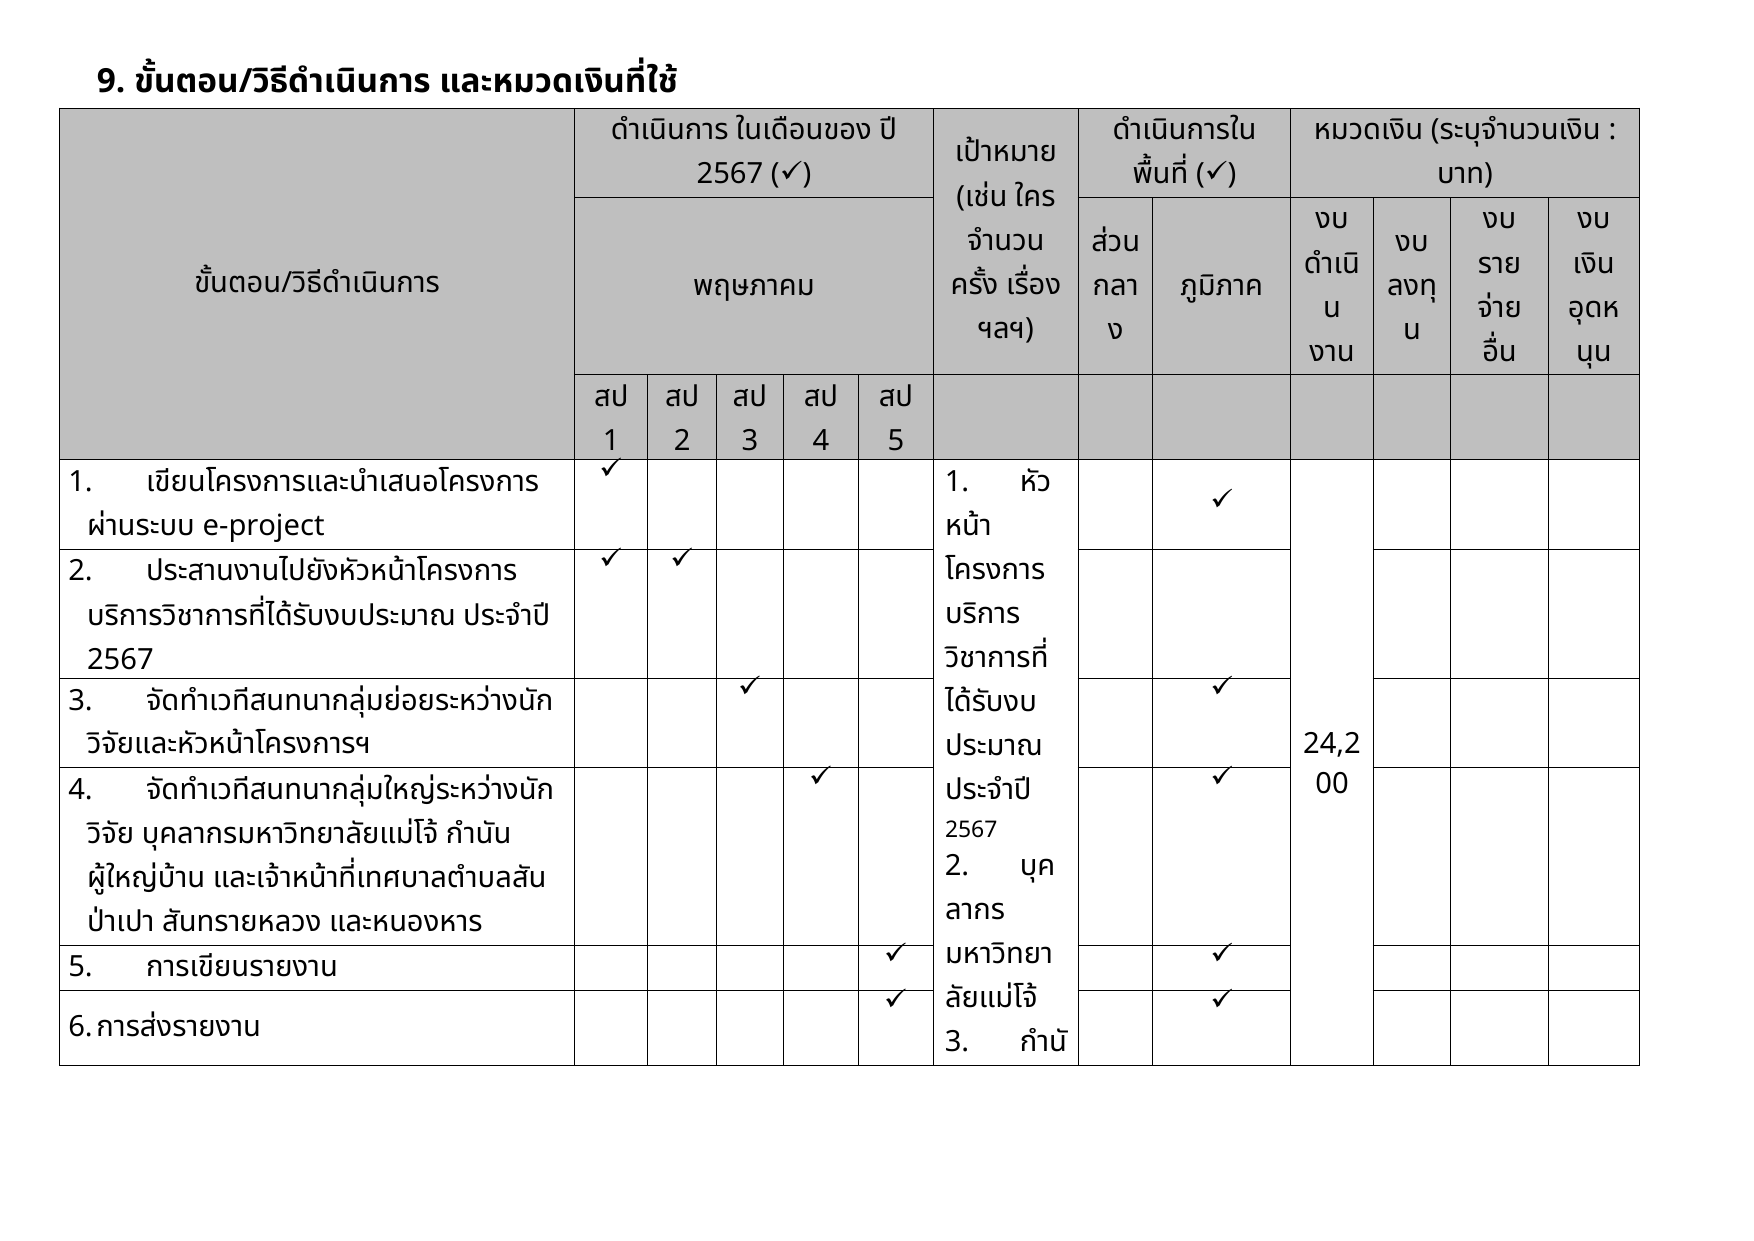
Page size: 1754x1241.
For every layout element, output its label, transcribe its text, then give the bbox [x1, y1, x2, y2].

table_cell [1374, 679, 1450, 767]
table_cell [784, 460, 858, 549]
table_cell [575, 991, 647, 1065]
table_cell [859, 679, 933, 767]
table_cell [575, 460, 647, 549]
table_cell [1079, 991, 1152, 1065]
table_cell [717, 768, 783, 944]
table_header หมวดเงิน (ระบุจำนวนเงิน : บาท) [1291, 109, 1639, 197]
table_cell [648, 460, 716, 549]
table_cell [1079, 679, 1152, 767]
table_cell [1153, 768, 1290, 944]
table_cell พฤษภาคม [575, 198, 933, 374]
table_cell สป 4 [784, 375, 858, 459]
table_cell [1079, 550, 1152, 678]
table_cell งบ เงินอุดหนุน [1549, 198, 1639, 374]
table_header เป้าหมาย (เช่น ใคร จำนวน ครั้ง เรื่อง ฯลฯ) [934, 109, 1078, 374]
table_cell [717, 946, 783, 990]
table_cell [1079, 460, 1152, 549]
table_cell สป 5 [859, 375, 933, 459]
table_cell [859, 550, 933, 678]
table_cell [575, 550, 647, 678]
table_cell [1374, 550, 1450, 678]
table_cell [1153, 946, 1290, 990]
table_cell [859, 768, 933, 944]
table_cell ประสานงานไปยังหัวหน้าโครงการบริการวิชาการที่ได้รับงบประมาณ ประจำปี 2567 [60, 550, 574, 678]
table_cell เขียนโครงการและนำเสนอโครงการผ่านระบบ e-project [60, 460, 574, 549]
table_cell สป 3 [717, 375, 783, 459]
table_cell [1374, 768, 1450, 944]
table_cell [717, 679, 783, 767]
table_cell [717, 460, 783, 549]
table_cell [1079, 946, 1152, 990]
table_cell [648, 768, 716, 944]
table_cell ภูมิภาค [1153, 198, 1290, 374]
table_cell [859, 991, 933, 1065]
table_cell [648, 946, 716, 990]
table_cell [648, 991, 716, 1065]
table_cell [1451, 375, 1548, 459]
table_cell [717, 550, 783, 678]
table_cell [1549, 375, 1639, 459]
table_cell จัดทำเวทีสนทนากลุ่มใหญ่ระหว่างนักวิจัย บุคลากรมหาวิทยาลัยแม่โจ้ กำนัน ผู้ใหญ่บ้าน และเจ้าหน้าที่เทศบาลตำบลสันป่าเปา สันทรายหลวง และหนองหาร [60, 768, 574, 944]
table_cell [1153, 550, 1290, 678]
table_cell [1451, 679, 1548, 767]
table_cell [1451, 946, 1548, 990]
table_cell [859, 460, 933, 549]
table_cell [1374, 946, 1450, 990]
table_cell [575, 768, 647, 944]
table_cell [1451, 991, 1548, 1065]
table_cell [1374, 991, 1450, 1065]
table_cell สป 2 [648, 375, 716, 459]
table_cell [648, 550, 716, 678]
table_cell [784, 768, 858, 944]
table_header ดำเนินการ ในเดือนของ ปี 2567 () [575, 109, 933, 197]
table_cell สป 1 [575, 375, 647, 459]
table_cell [784, 946, 858, 990]
table_cell [1079, 768, 1152, 944]
table_header ดำเนินการในพื้นที่ () [1079, 109, 1290, 197]
table_cell งบ รายจ่ายอื่น [1451, 198, 1548, 374]
table_cell งบ ดำเนิน งาน [1291, 198, 1373, 374]
table_cell [1549, 991, 1639, 1065]
table_cell [1153, 991, 1290, 1065]
table_cell หัวหน้าโครงการบริการวิชาการที่ได้รับงบประมาณ ประจำปี 2567 บุคลากรมหาวิทยาลัยแม่โจ้ กำนัน ผู้ใหญ่บ้าน และเจ้าหน้าที่เทศบาลตำบลแต่ละเทศบาล [934, 460, 1078, 1065]
table_cell [1153, 679, 1290, 767]
table_header ขั้นตอน/วิธีดำเนินการ [60, 109, 574, 459]
table_cell งบ ลงทุน [1374, 198, 1450, 374]
table_cell [1549, 946, 1639, 990]
table_cell [1374, 460, 1450, 549]
table_cell [859, 946, 933, 990]
table_cell [1549, 679, 1639, 767]
table_cell ส่วน กลาง [1079, 198, 1152, 374]
table_cell [575, 946, 647, 990]
table_cell [1291, 375, 1373, 459]
list ขั้นตอน/วิธีดำเนินการ และหมวดเงินที่ใช้ [97, 57, 1651, 107]
table_cell [1451, 768, 1548, 944]
table_cell [784, 550, 858, 678]
table_cell [1549, 550, 1639, 678]
table_cell [934, 375, 1078, 459]
table_cell [1549, 768, 1639, 944]
table_cell [784, 679, 858, 767]
table_cell [575, 679, 647, 767]
table_cell [1451, 460, 1548, 549]
table_cell [1153, 375, 1290, 459]
table_cell 24,200 [1291, 460, 1373, 1065]
table_cell [717, 991, 783, 1065]
table_cell [1079, 375, 1152, 459]
table_cell การเขียนรายงาน [60, 946, 574, 990]
table_cell [648, 679, 716, 767]
table_cell [1451, 550, 1548, 678]
table_cell [1549, 460, 1639, 549]
table_cell [1374, 375, 1450, 459]
table_cell [1153, 460, 1290, 549]
table_cell จัดทำเวทีสนทนากลุ่มย่อยระหว่างนักวิจัยและหัวหน้าโครงการฯ [60, 679, 574, 767]
table_cell การส่งรายงาน [60, 991, 574, 1065]
table_cell [784, 991, 858, 1065]
